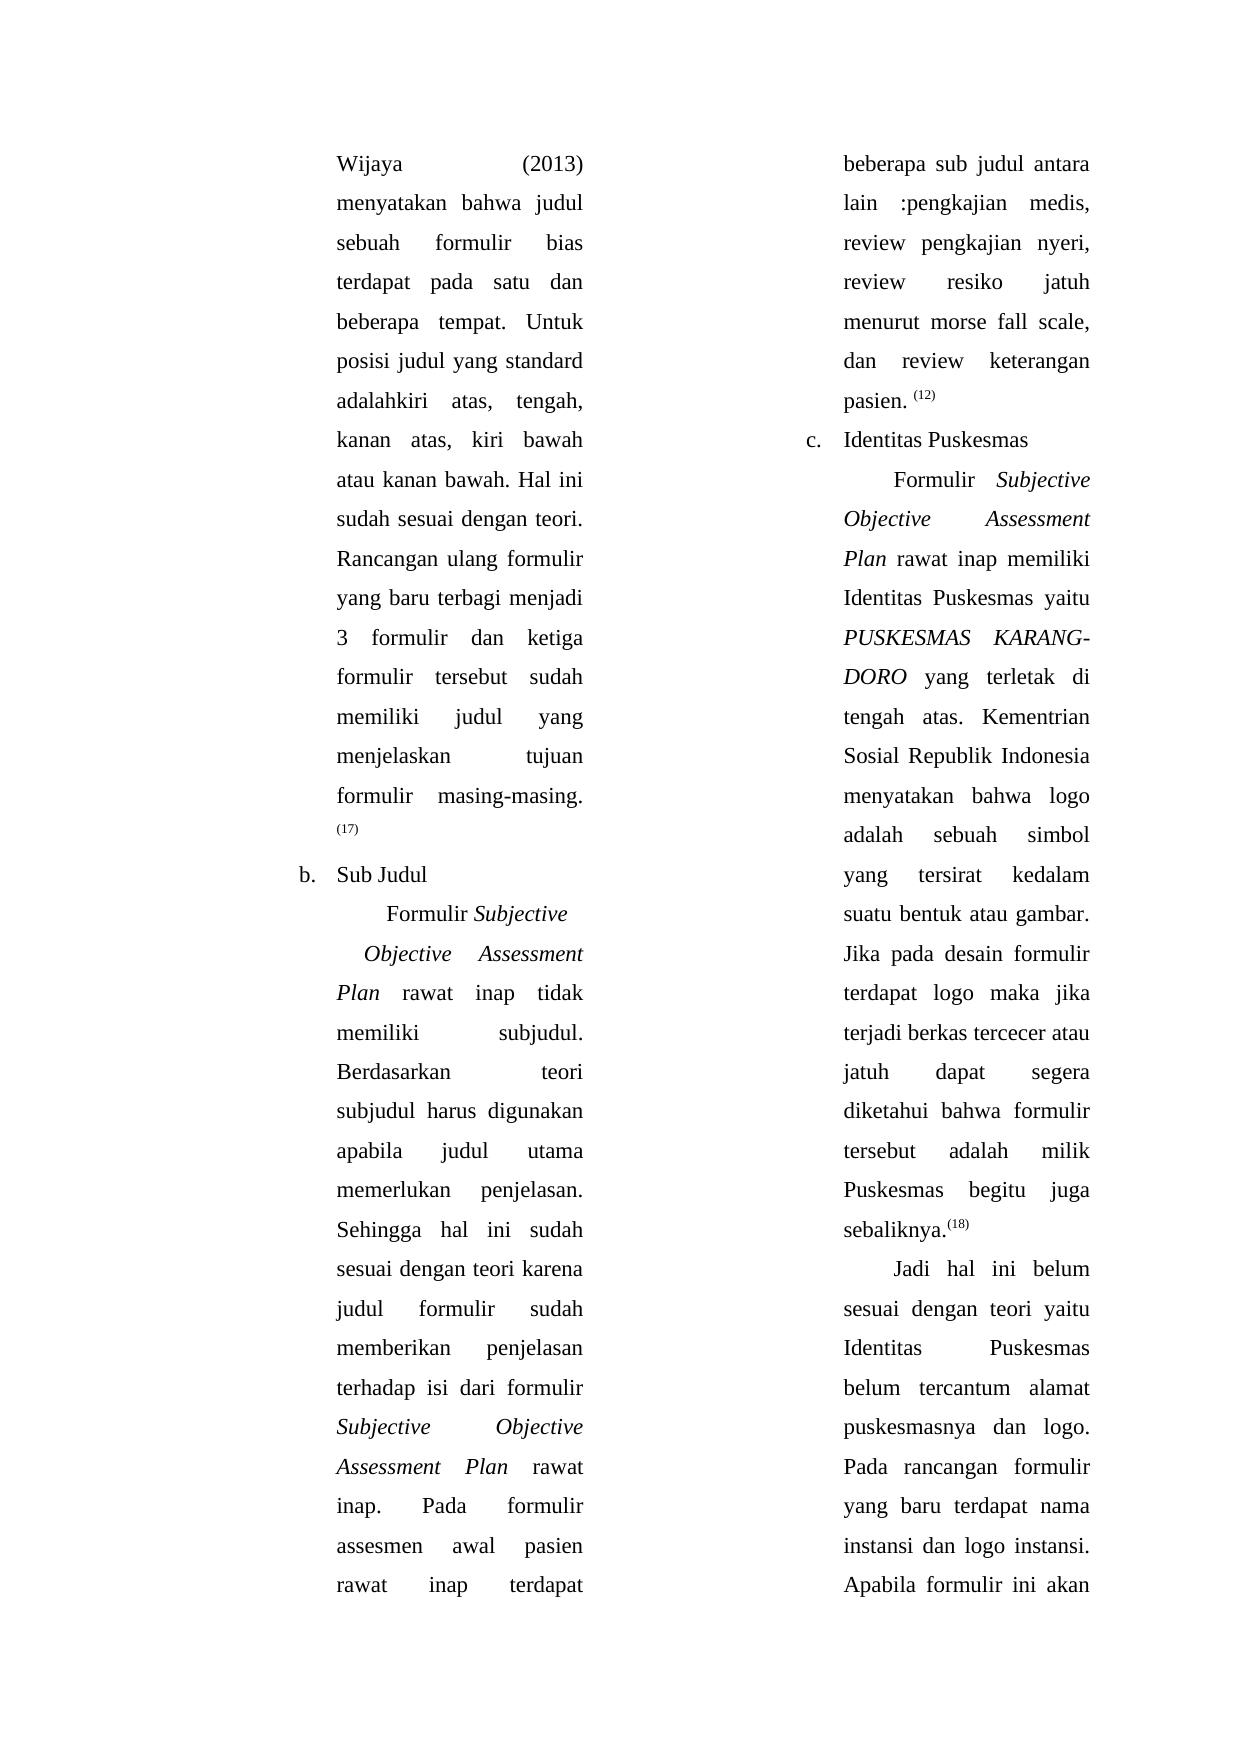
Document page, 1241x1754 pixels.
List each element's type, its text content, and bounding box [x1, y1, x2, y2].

list Sub Judul [299, 861, 583, 887]
list Objective Assessment Plan rawat inap tidak memiliki subjudul. Berdasarkan teori subjudul harus digunakan apabila judul utama memerlukan penjelasan. Sehingga hal ini sudah sesuai dengan teori karena judul formulir sudah memberikan penjelasan terhadap isi dari formulir Subjective Objective Assessment Plan rawat inap. Pada formulir assesmen awal pasien rawat inap terdapat beberapa sub judul antara lain :pengkajian medis, review pengkajian nyeri, review resiko jatuh menurut morse fall scale, dan review keterangan pasien. (12) [336, 939, 583, 1598]
list Objective Assessment Plan rawat inap tidak memiliki subjudul. Berdasarkan teori subjudul harus digunakan apabila judul utama memerlukan penjelasan. Sehingga hal ini sudah sesuai dengan teori karena judul formulir sudah memberikan penjelasan terhadap isi dari formulir Subjective Objective Assessment Plan rawat inap. Pada formulir assesmen awal pasien rawat inap terdapat beberapa sub judul antara lain :pengkajian medis, review pengkajian nyeri, review resiko jatuh menurut morse fall scale, dan review keterangan pasien. (12) [843, 150, 1090, 413]
list Formulir Subjective Objective Assessment Plan rawat inap memiliki Identitas Puskesmas yaitu PUSKESMAS KARANG-DORO yang terletak di tengah atas. Kementrian Sosial Republik Indonesia menyatakan bahwa logo adalah sebuah simbol yang tersirat kedalam suatu bentuk atau gambar. Jika pada desain formulir terdapat logo maka jika terjadi berkas tercecer atau jatuh dapat segera diketahui bahwa formulir tersebut adalah milik Puskesmas begitu juga sebaliknya.(18) [843, 466, 1090, 1242]
list Formulir Subjective [336, 900, 583, 926]
list Identitas Puskesmas [806, 426, 1090, 453]
